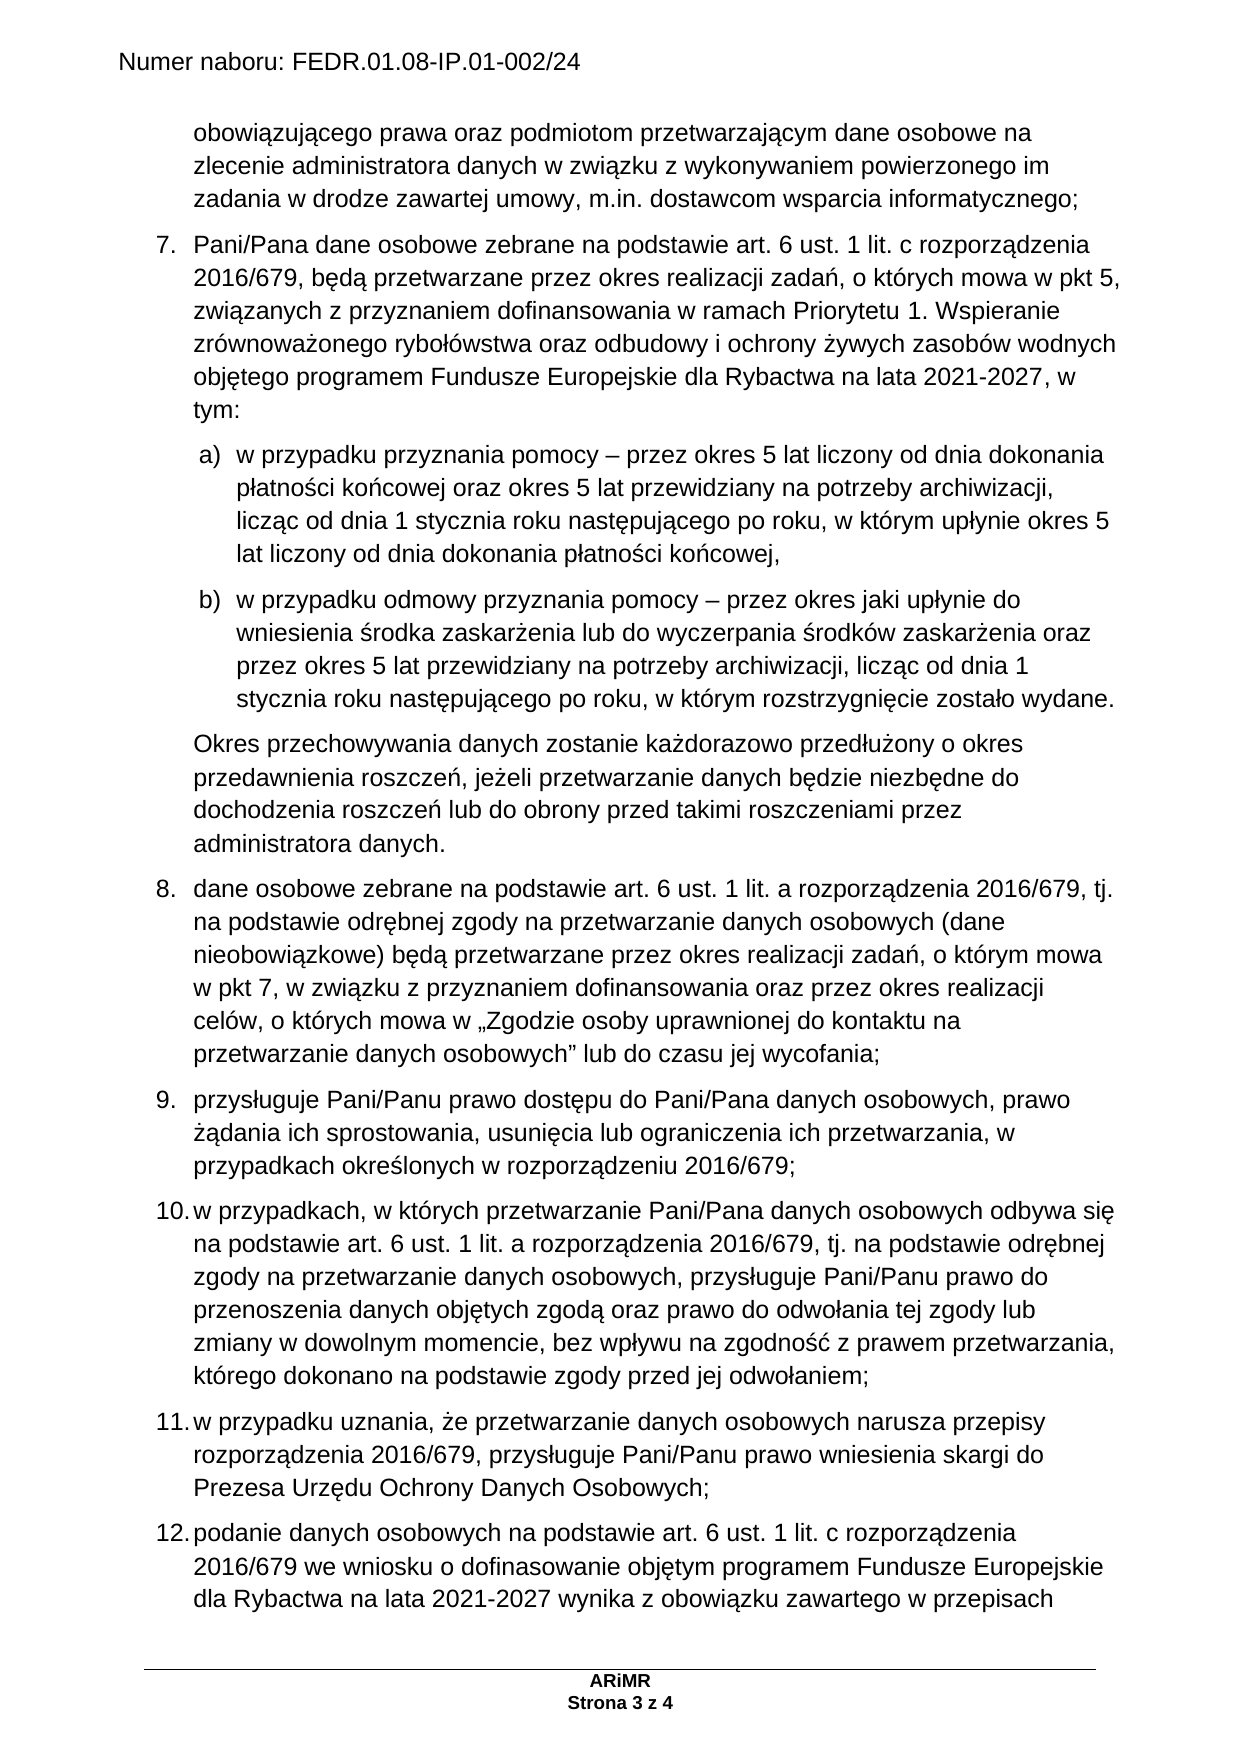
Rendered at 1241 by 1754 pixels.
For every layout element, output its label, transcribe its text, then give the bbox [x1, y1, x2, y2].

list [156, 118, 1122, 213]
text Okres przechowywania danych zostanie każdorazowo przedłużony o okres przedawnienia roszczeń, jeżeli przetwarzanie danych będzie niezbędne do dochodzenia roszczeń lub do obrony przed takimi roszczeniami przez administratora danych. [193, 729, 1122, 857]
list dane osobowe zebrane na podstawie art. 6 ust. 1 lit. a rozporządzenia 2016/679, tj. na podstawie odrębnej zgody na przetwarzanie danych osobowych (dane nieobowiązkowe) będą przetwarzane przez okres realizacji zadań, o którym mowa w pkt 7, w związku z przyznaniem dofinansowania oraz przez okres realizacji celów, o których mowa w „Zgodzie osoby uprawnionej do kontaktu na przetwarzanie danych osobowych” lub do czasu jej wycofania; [156, 874, 1122, 1068]
list Pani/Pana dane osobowe zebrane na podstawie art. 6 ust. 1 lit. c rozporządzenia 2016/679, będą przetwarzane przez okres realizacji zadań, o których mowa w pkt 5, związanych z przyznaniem dofinansowania w ramach Priorytetu 1. Wspieranie zrównoważonego rybołówstwa oraz odbudowy i ochrony żywych zasobów wodnych objętego programem Fundusze Europejskie dla Rybactwa na lata 2021-2027, w tym: [156, 230, 1122, 423]
list w przypadku przyznania pomocy – przez okres 5 lat liczony od dnia dokonania płatności końcowej oraz okres 5 lat przewidziany na potrzeby archiwizacji, licząc od dnia 1 stycznia roku następującego po roku, w którym upłynie okres 5 lat liczony od dnia dokonania płatności końcowej, [199, 440, 1122, 568]
list w przypadku odmowy przyznania pomocy – przez okres jaki upłynie do wniesienia środka zaskarżenia lub do wyczerpania środków zaskarżenia oraz przez okres 5 lat przewidziany na potrzeby archiwizacji, licząc od dnia 1 stycznia roku następującego po roku, w którym rozstrzygnięcie zostało wydane. [199, 585, 1122, 713]
list w przypadkach, w których przetwarzanie Pani/Pana danych osobowych odbywa się na podstawie art. 6 ust. 1 lit. a rozporządzenia 2016/679, tj. na podstawie odrębnej zgody na przetwarzanie danych osobowych, przysługuje Pani/Panu prawo do przenoszenia danych objętych zgodą oraz prawo do odwołania tej zgody lub zmiany w dowolnym momencie, bez wpływu na zgodność z prawem przetwarzania, którego dokonano na podstawie zgody przed jej odwołaniem; [156, 1196, 1122, 1390]
list przysługuje Pani/Panu prawo dostępu do Pani/Pana danych osobowych, prawo żądania ich sprostowania, usunięcia lub ograniczenia ich przetwarzania, w przypadkach określonych w rozporządzeniu 2016/679; [156, 1085, 1122, 1179]
list w przypadku uznania, że przetwarzanie danych osobowych narusza przepisy rozporządzenia 2016/679, przysługuje Pani/Panu prawo wniesienia skargi do Prezesa Urzędu Ochrony Danych Osobowych; [156, 1407, 1122, 1502]
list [156, 1518, 1122, 1613]
